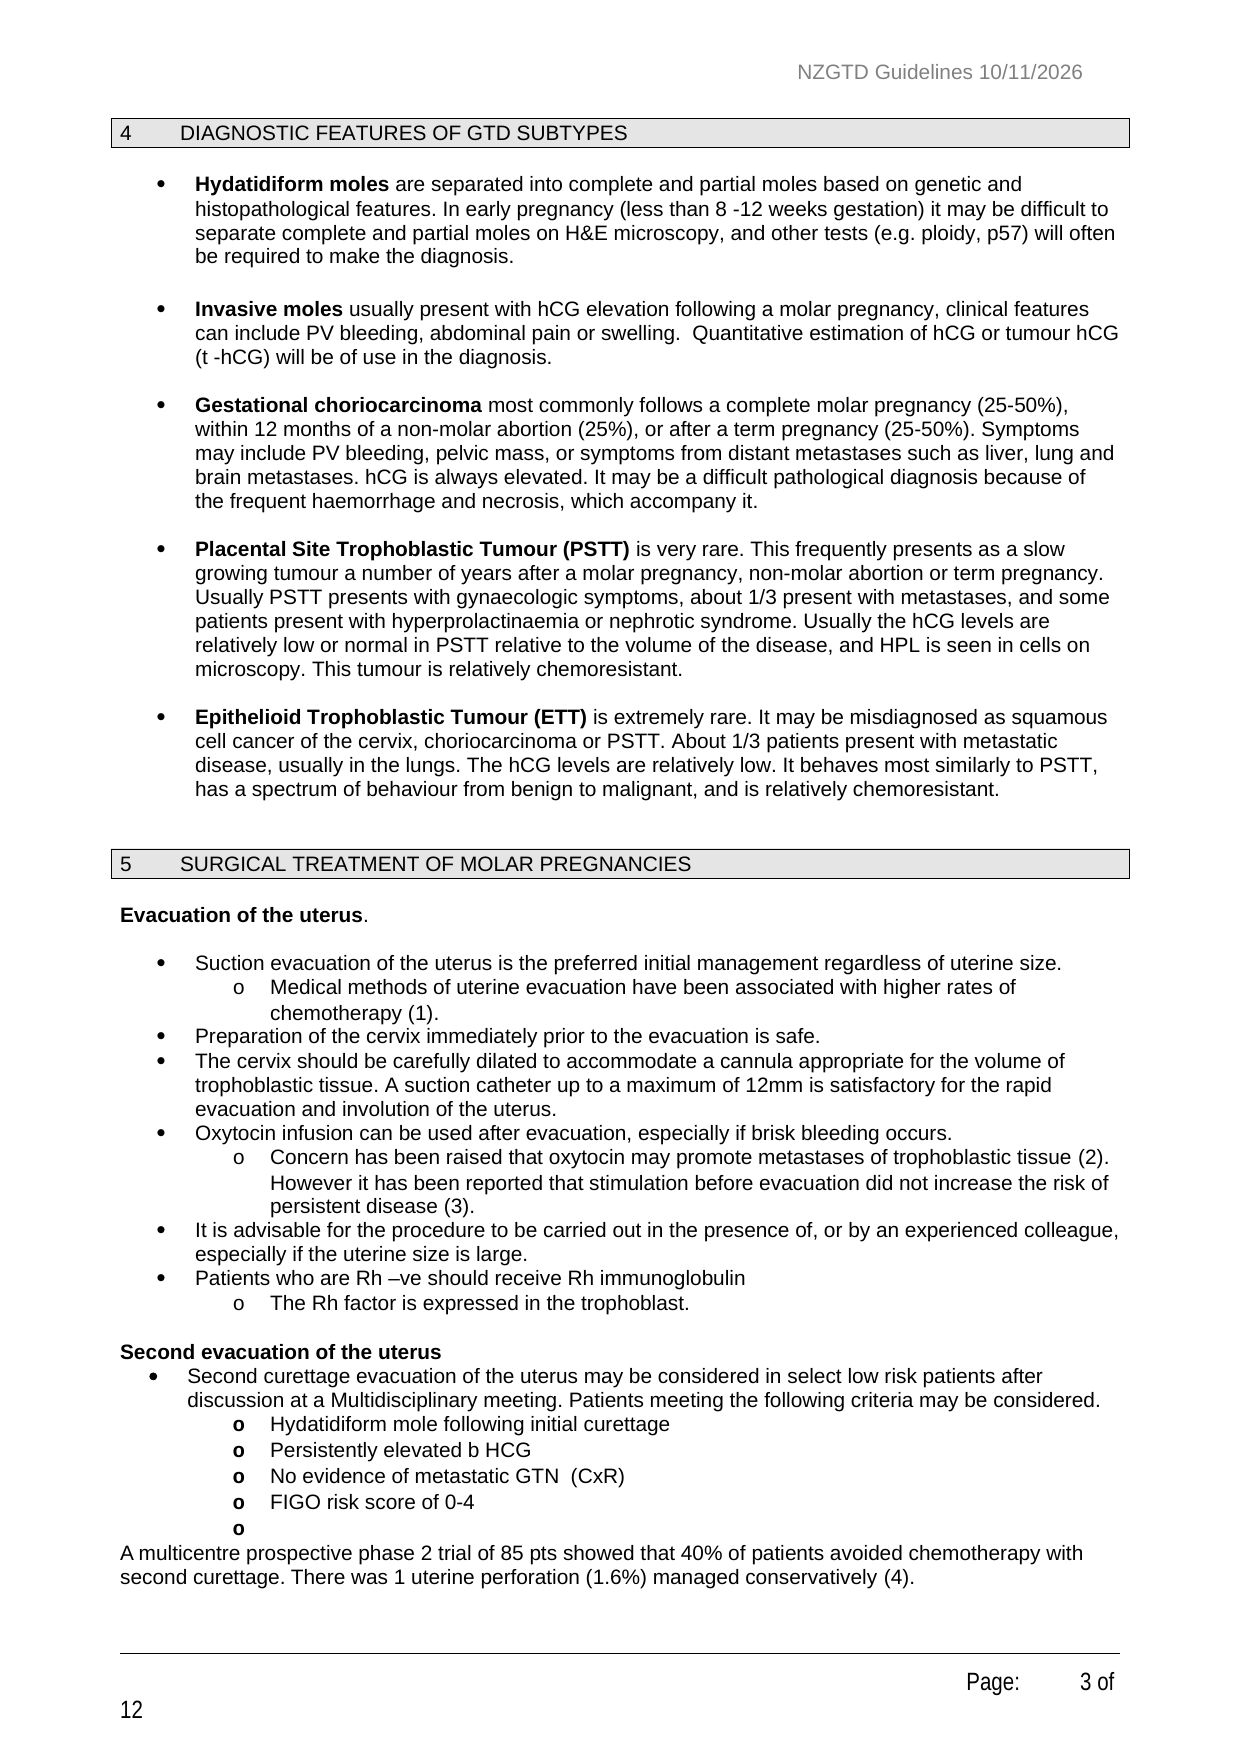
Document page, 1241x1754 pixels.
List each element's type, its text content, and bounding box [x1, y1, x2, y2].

list Persistently elevated b HCG [232, 1438, 1120, 1464]
list Epithelioid Trophoblastic Tumour (ETT) is extremely rare. It may be misdiagnosed as squamous cell cancer of the cervix, choriocarcinoma or PSTT. About 1/3 patients present with metastatic disease, usually in the lungs. The hCG levels are relatively low. It behaves most similarly to PSTT, has a spectrum of behaviour from benign to malignant, and is relatively chemoresistant. [157, 704, 1120, 801]
list Placental Site Trophoblastic Tumour (PSTT) is very rare. This frequently presents as a slow growing tumour a number of years after a molar pregnancy, non-molar abortion or term pregnancy. Usually PSTT presents with gynaecologic symptoms, about 1/3 present with metastases, and some patients present with hyperprolactinaemia or nephrotic syndrome. Usually the hCG levels are relatively low or normal in PSTT relative to the volume of the disease, and HPL is seen in cells on microscopy. This tumour is relatively chemoresistant. [157, 537, 1120, 681]
list It is advisable for the procedure to be carried out in the presence of, or by an experienced colleague, especially if the uterine size is large. [157, 1218, 1120, 1266]
list FIGO risk score of 0-4 [232, 1489, 1120, 1515]
list Concern has been raised that oxytocin may promote metastases of trophoblastic tissue (2). However it has been reported that stimulation before evacuation did not increase the risk of persistent disease (3). [232, 1144, 1120, 1218]
list Oxytocin infusion can be used after evacuation, especially if brisk bleeding occurs. [157, 1120, 1120, 1144]
list Hydatidiform mole following initial curettage [232, 1412, 1120, 1438]
list Patients who are Rh –ve should receive Rh immunoglobulin [157, 1266, 1120, 1290]
list No evidence of metastatic GTN (CxR) [232, 1464, 1120, 1489]
subtitle 5 SURGICAL TREATMENT OF MOLAR PREGNANCIES [112, 850, 1129, 878]
list Gestational choriocarcinoma most commonly follows a complete molar pregnancy (25-50%), within 12 months of a non-molar abortion (25%), or after a term pregnancy (25-50%). Symptoms may include PV bleeding, pelvic mass, or symptoms from distant metastases such as liver, lung and brain metastases. hCG is always elevated. It may be a difficult pathological diagnosis because of the frequent haemorrhage and necrosis, which accompany it. [157, 393, 1120, 513]
list The cervix should be carefully dilated to accommodate a cannula appropriate for the volume of trophoblastic tissue. A suction catheter up to a maximum of 12mm is satisfactory for the rapid evacuation and involution of the uterus. [157, 1048, 1120, 1120]
text A multicentre prospective phase 2 trial of 85 pts showed that 40% of patients avoided chemotherapy with second curettage. There was 1 uterine perforation (1.6%) managed conservatively (4). [120, 1541, 1120, 1589]
list Invasive moles usually present with hCG elevation following a molar pregnancy, clinical features can include PV bleeding, abdominal pain or swelling. Quantitative estimation of hCG or tumour hCG (t -hCG) will be of use in the diagnosis. [157, 297, 1120, 369]
list Hydatidiform moles are separated into complete and partial moles based on genetic and histopathological features. In early pregnancy (less than 8 -12 weeks gestation) it may be difficult to separate complete and partial moles on H&E microscopy, and other tests (e.g. ploidy, p57) will often be required to make the diagnosis. [157, 172, 1120, 268]
list The Rh factor is expressed in the trophoblast. [232, 1290, 1120, 1316]
text Evacuation of the uterus. [120, 903, 1120, 927]
subtitle 4 DIAGNOSTIC FEATURES OF GTD SUBTYPES [112, 119, 1129, 147]
list Preparation of the cervix immediately prior to the evacuation is safe. [157, 1024, 1120, 1048]
list Suction evacuation of the uterus is the preferred initial management regardless of uterine size. [157, 951, 1120, 974]
text Second evacuation of the uterus [120, 1340, 1120, 1364]
list Medical methods of uterine evacuation have been associated with higher rates of chemotherapy (1). [232, 974, 1120, 1024]
list Second curettage evacuation of the uterus may be considered in select low risk patients after discussion at a Multidisciplinary meeting. Patients meeting the following criteria may be considered. [149, 1364, 1120, 1412]
